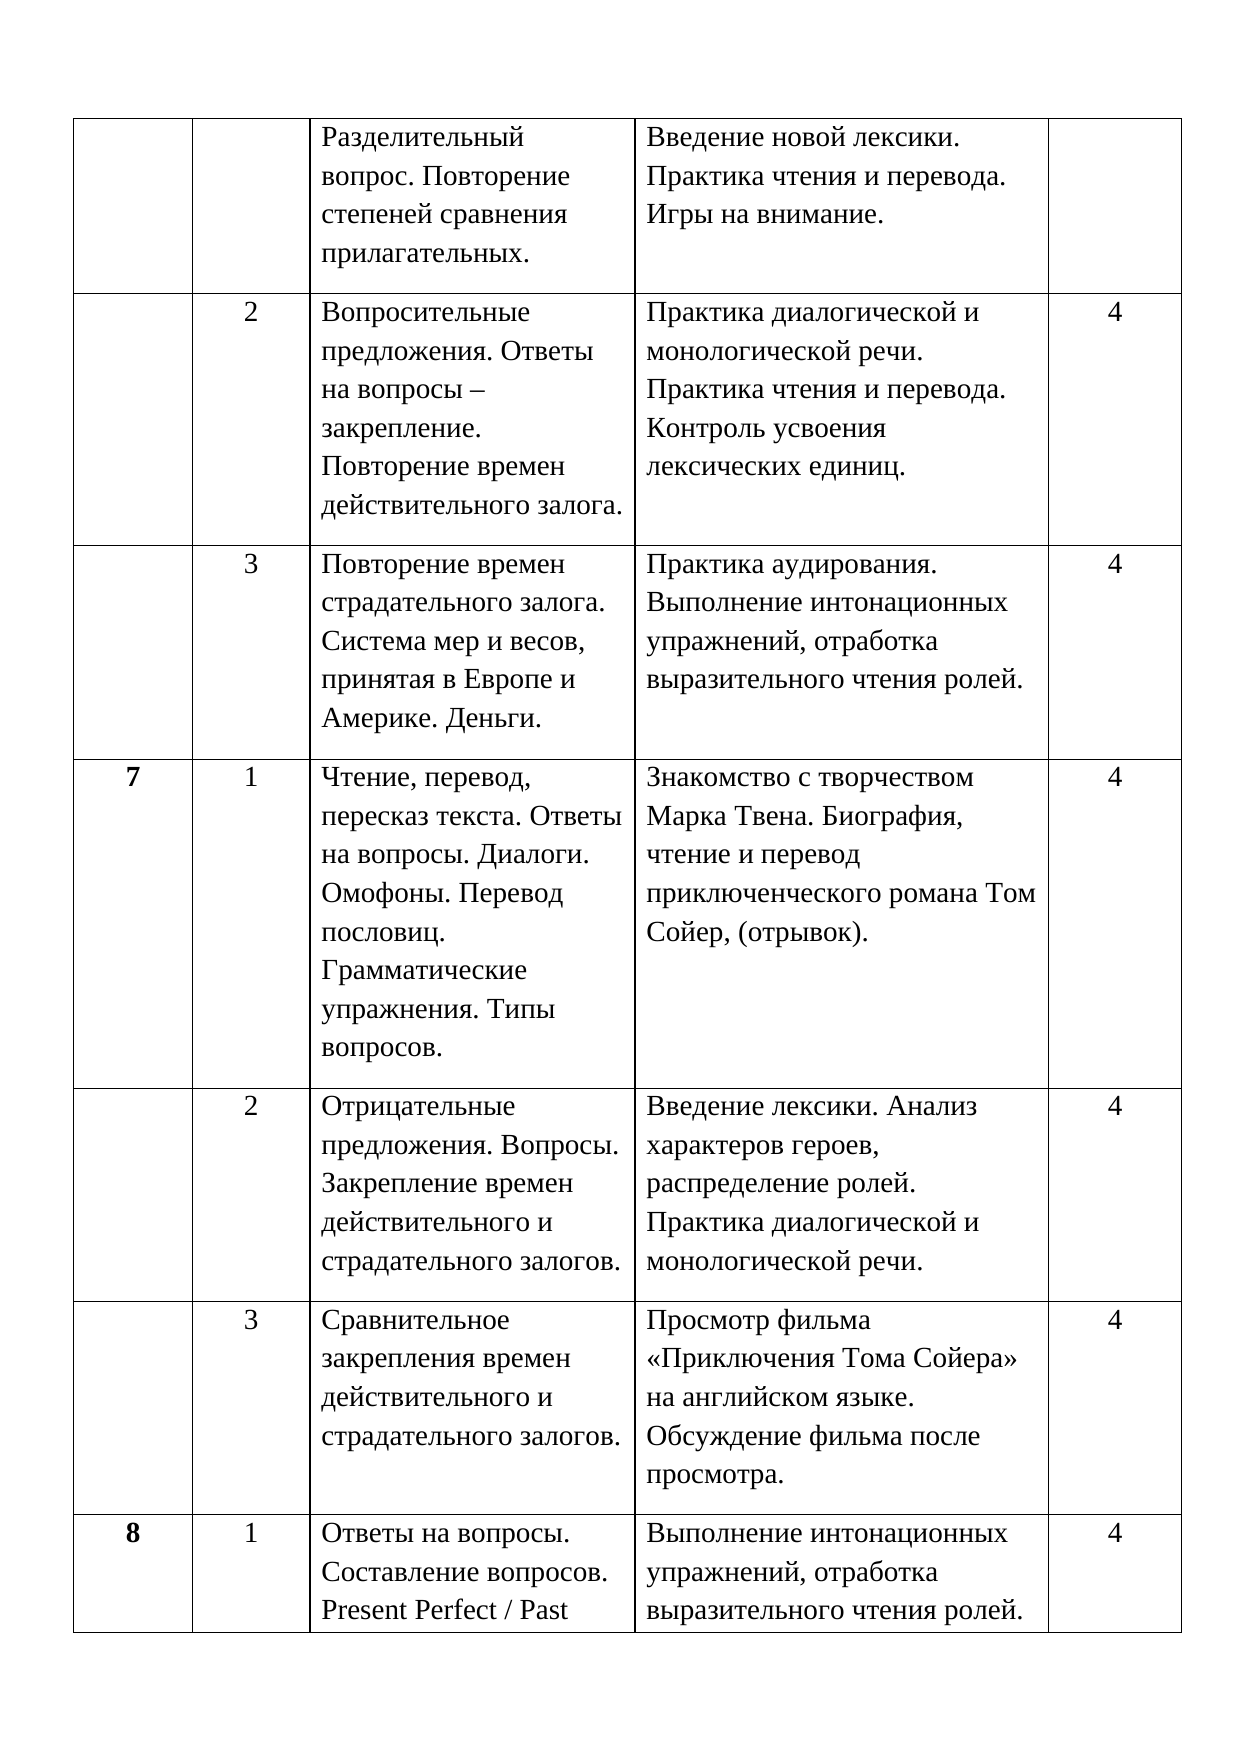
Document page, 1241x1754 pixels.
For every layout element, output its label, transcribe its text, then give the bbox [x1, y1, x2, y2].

table_cell Повторение времен страдательного залога. Система мер и весов, принятая в Европе и Америке. Деньги. [311, 546, 634, 758]
table_cell Знакомство с творчеством Марка Твена. Биография, чтение и перевод приключенческого романа Том Сойер, (отрывок). [636, 760, 1048, 1087]
table_cell 1 [193, 760, 309, 1087]
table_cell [636, 1515, 1048, 1632]
table_cell 8 [74, 1515, 192, 1632]
table_cell [74, 1302, 192, 1514]
table_cell Вопросительные предложения. Ответы на вопросы – закрепление. Повторение времен действительного залога. [311, 294, 634, 545]
table_cell 3 [193, 546, 309, 758]
table_cell [74, 1089, 192, 1301]
table_cell Практика аудирования. Выполнение интонационных упражнений, отработка выразительного чтения ролей. [636, 546, 1048, 758]
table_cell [636, 119, 1048, 293]
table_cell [311, 119, 634, 293]
table_cell 3 [193, 1302, 309, 1514]
table_cell 4 [1049, 760, 1181, 1087]
table_cell [74, 546, 192, 758]
table_cell 4 [1049, 294, 1181, 545]
table_cell 2 [193, 294, 309, 545]
table_cell 4 [1049, 1302, 1181, 1514]
table_cell Чтение, перевод, пересказ текста. Ответы на вопросы. Диалоги. Омофоны. Перевод пословиц. Грамматические упражнения. Типы вопросов. [311, 760, 634, 1087]
table_cell Сравнительное закрепления времен действительного и страдательного залогов. [311, 1302, 634, 1514]
table_cell Просмотр фильма «Приключения Тома Сойера» на английском языке. Обсуждение фильма после просмотра. [636, 1302, 1048, 1514]
table_cell Введение лексики. Анализ характеров героев, распределение ролей. Практика диалогической и монологической речи. [636, 1089, 1048, 1301]
table_cell 1 [193, 1515, 309, 1632]
table_cell Отрицательные предложения. Вопросы. Закрепление времен действительного и страдательного залогов. [311, 1089, 634, 1301]
table_cell 4 [1049, 546, 1181, 758]
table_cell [311, 1515, 634, 1632]
table_cell 4 [1049, 1515, 1181, 1632]
table_cell [74, 294, 192, 545]
table_cell 2 [193, 1089, 309, 1301]
table_cell 1 [193, 119, 309, 293]
table_cell 7 [74, 760, 192, 1087]
table_cell 4 [1049, 119, 1181, 293]
table_cell Практика диалогической и монологической речи. Практика чтения и перевода. Контроль усвоения лексических единиц. [636, 294, 1048, 545]
table_cell 6 [74, 119, 192, 293]
table_cell 4 [1049, 1089, 1181, 1301]
